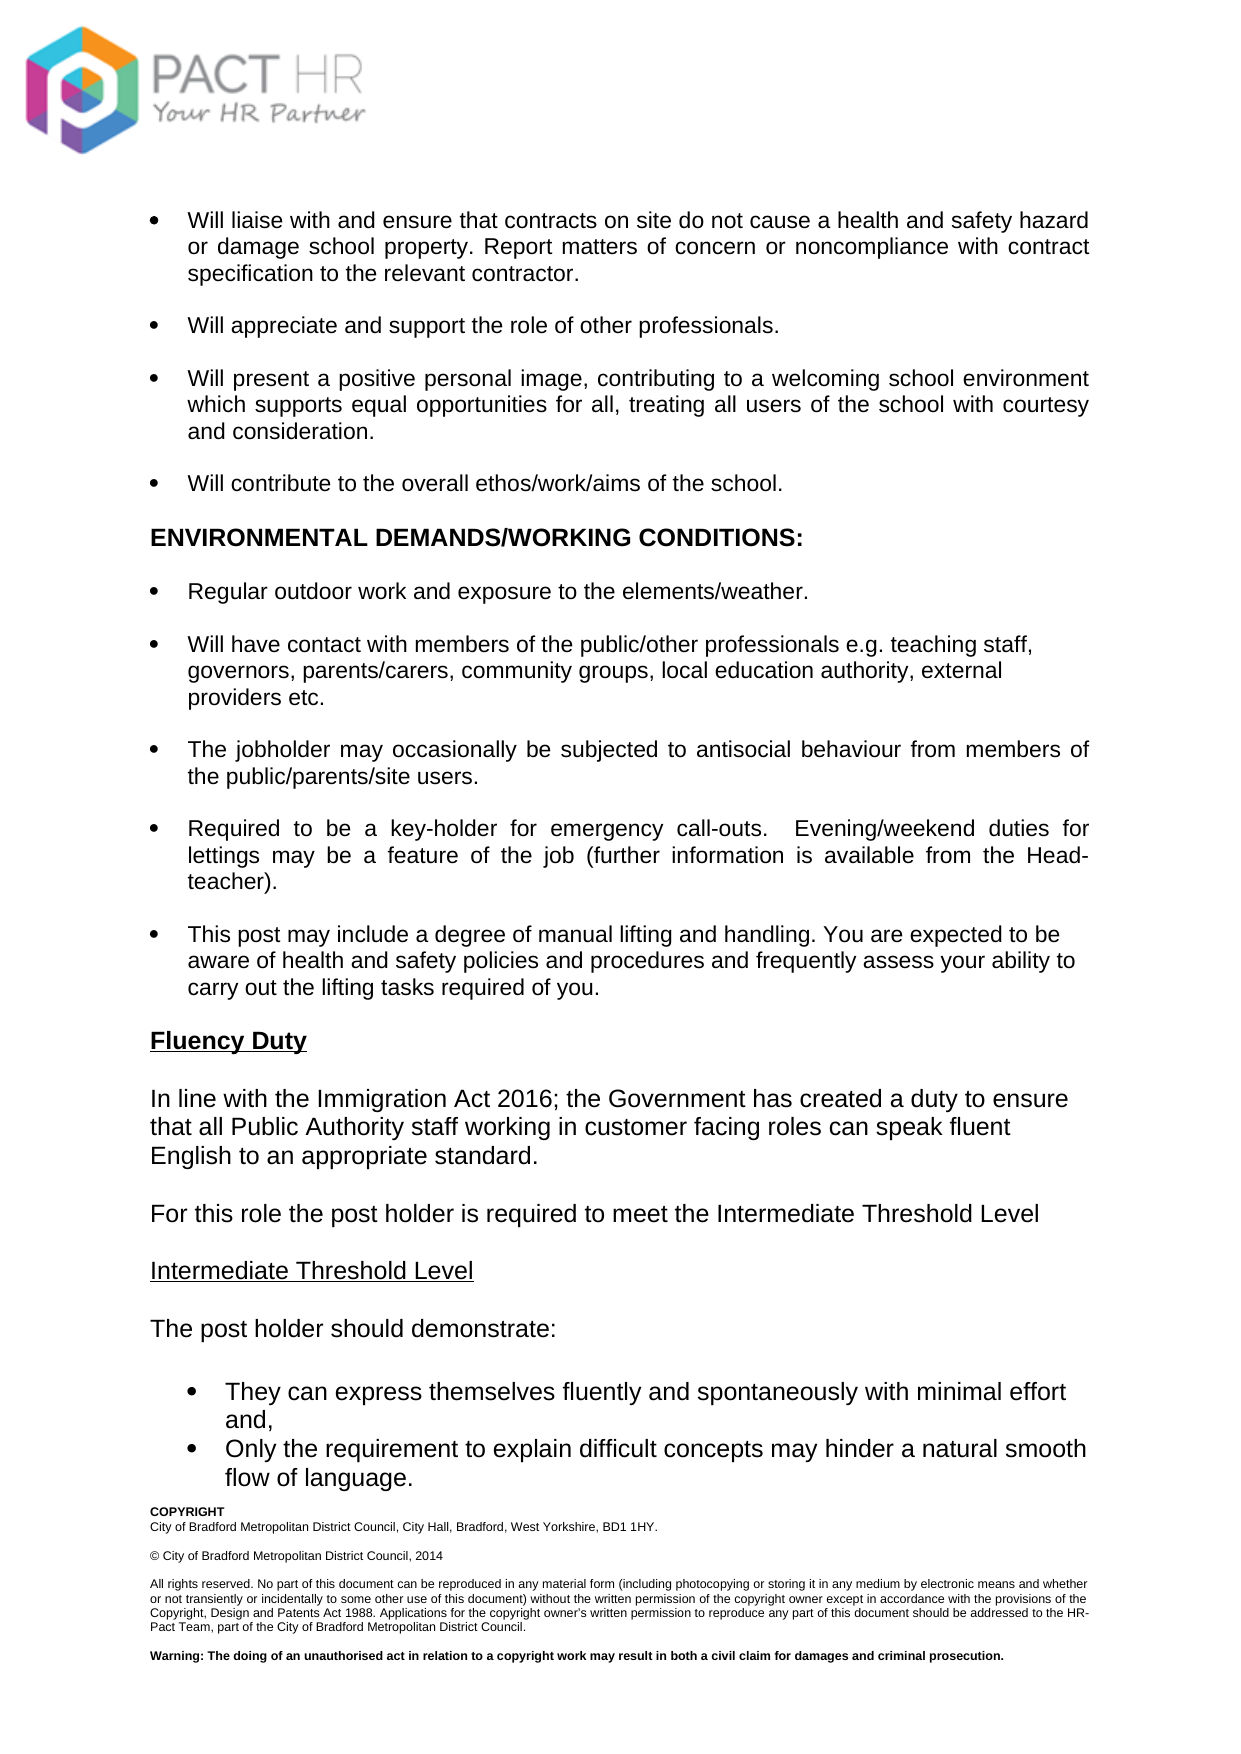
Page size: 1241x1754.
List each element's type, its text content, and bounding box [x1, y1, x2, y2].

text For this role the post holder is required to meet the Intermediate Threshold Level [150, 1199, 1090, 1227]
list Will appreciate and support the role of other professionals. [150, 312, 1090, 338]
text The post holder should demonstrate: [150, 1314, 1090, 1342]
list Will liaise with and ensure that contracts on site do not cause a health and safety hazard or damage school property. Report matters of concern or noncompliance with contract specification to the relevant contractor. [150, 207, 1090, 286]
list The jobholder may occasionally be subjected to antisocial behaviour from members of the public/parents/site users. [150, 736, 1090, 789]
picture [23, 18, 373, 162]
list Regular outdoor work and exposure to the elements/weather. [150, 578, 1090, 604]
list They can express themselves fluently and spontaneously with minimal effort and, [187, 1376, 1090, 1434]
text Intermediate Threshold Level [150, 1256, 1090, 1285]
list This post may include a degree of manual lifting and handling. You are expected to be aware of health and safety policies and procedures and frequently assess your ability to carry out the lifting tasks required of you. [150, 921, 1090, 1000]
list Will have contact with members of the public/other professionals e.g. teaching staff, governors, parents/carers, community groups, local education authority, external providers etc. [150, 631, 1090, 710]
list Required to be a key-holder for emergency call-outs. Evening/weekend duties for lettings may be a feature of the job (further information is available from the Head-teacher). [150, 815, 1090, 894]
text environmental demands/Working Conditions: [150, 523, 1090, 552]
text In line with the Immigration Act 2016; the Government has created a duty to ensure that all Public Authority staff working in customer facing roles can speak fluent English to an appropriate standard. [150, 1084, 1090, 1170]
list Only the requirement to explain difficult concepts may hinder a natural smooth flow of language. [187, 1434, 1090, 1492]
list Will contribute to the overall ethos/work/aims of the school. [150, 470, 1090, 497]
list Will present a positive personal image, contributing to a welcoming school environment which supports equal opportunities for all, treating all users of the school with courtesy and consideration. [150, 365, 1090, 444]
text Fluency Duty [150, 1026, 1090, 1055]
